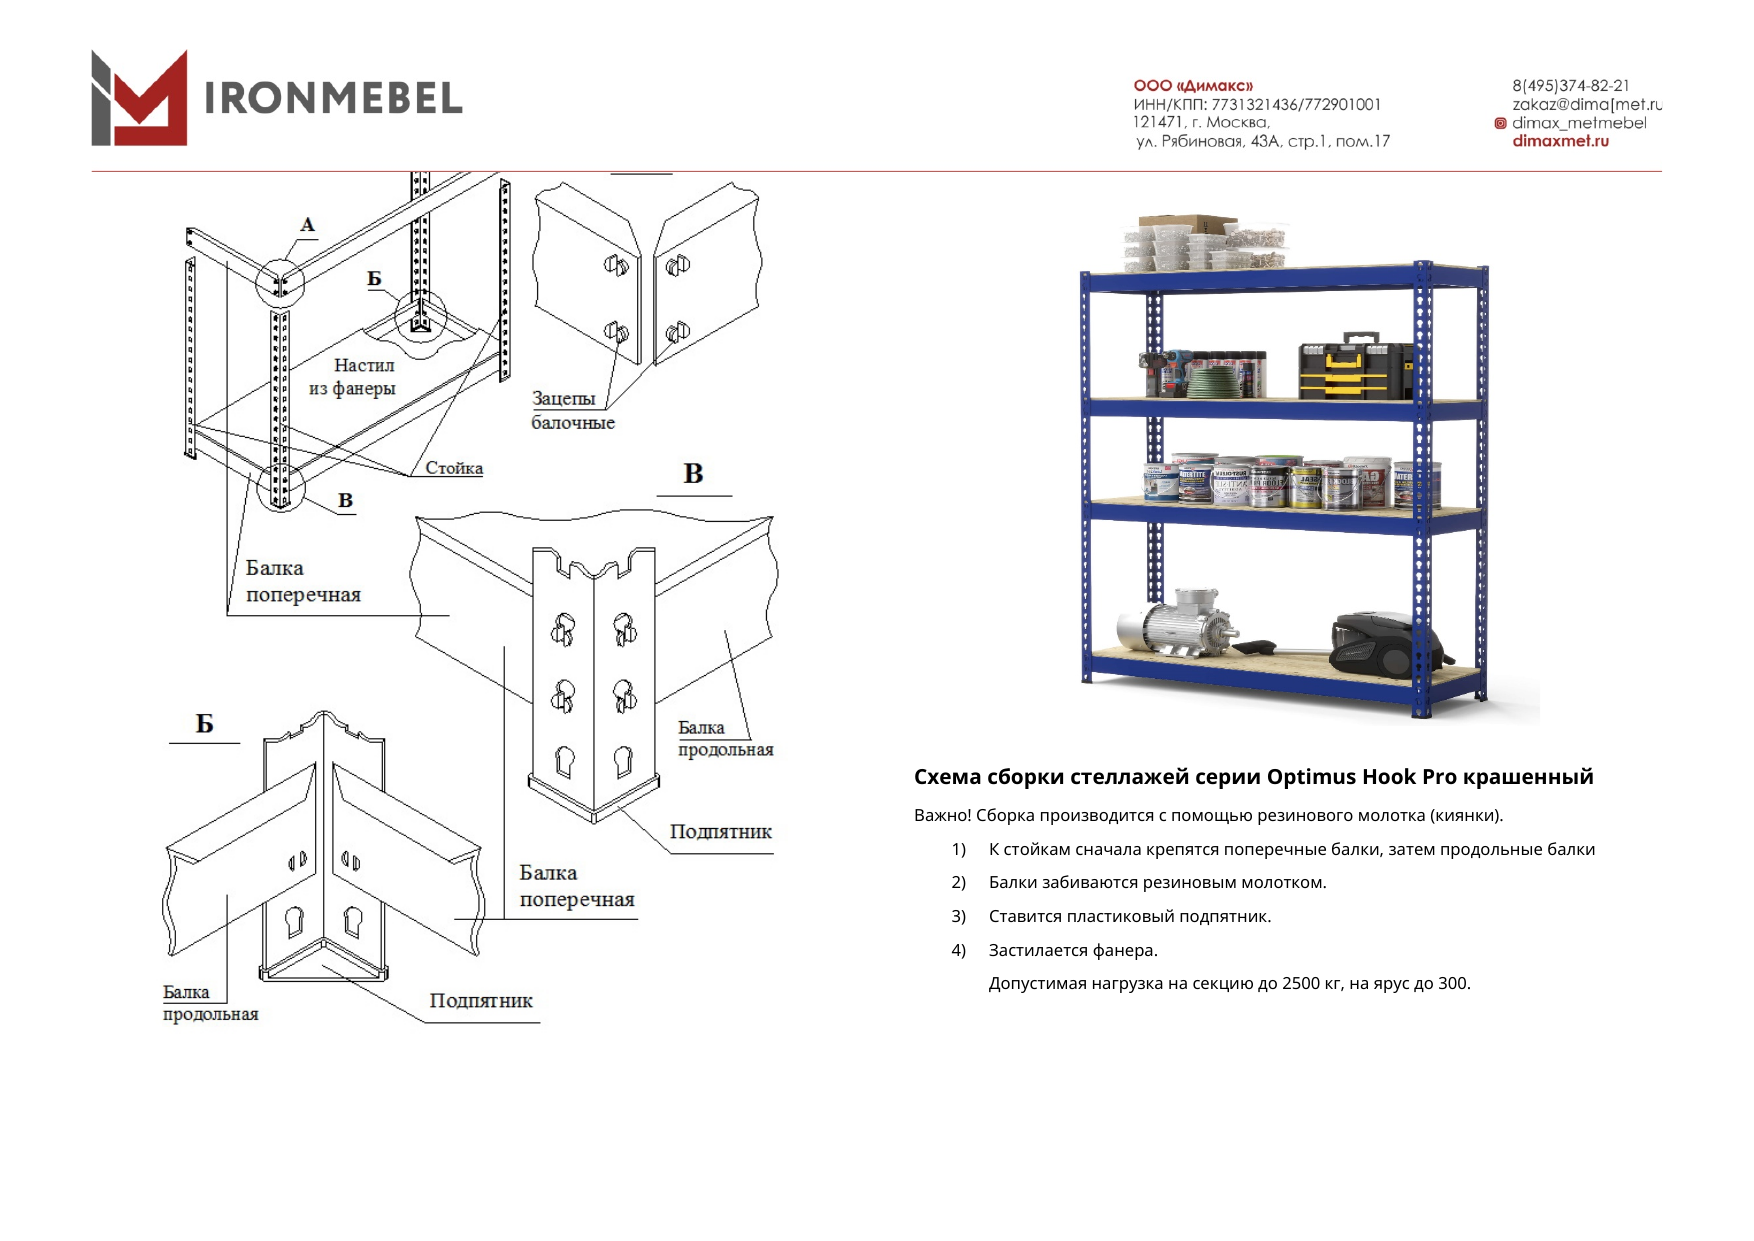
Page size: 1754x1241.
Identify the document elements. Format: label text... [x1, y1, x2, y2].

text Важно! Сборка производится с помощью резинового молотка (киянки). [914, 795, 1665, 829]
picture [91, 49, 1663, 1035]
list Балки забиваются резиновым молотком. [951, 862, 1665, 896]
list Застилается фанера. [951, 929, 1665, 963]
list К стойкам сначала крепятся поперечные балки, затем продольные балки [951, 829, 1665, 862]
list Ставится пластиковый подпятник. [951, 896, 1665, 929]
picture [1038, 211, 1541, 726]
text Схема сборки стеллажей серии Optimus Hook Pro крашенный [914, 762, 1665, 791]
text Допустимая нагрузка на секцию до 2500 кг, на ярус до 300. [989, 963, 1665, 996]
